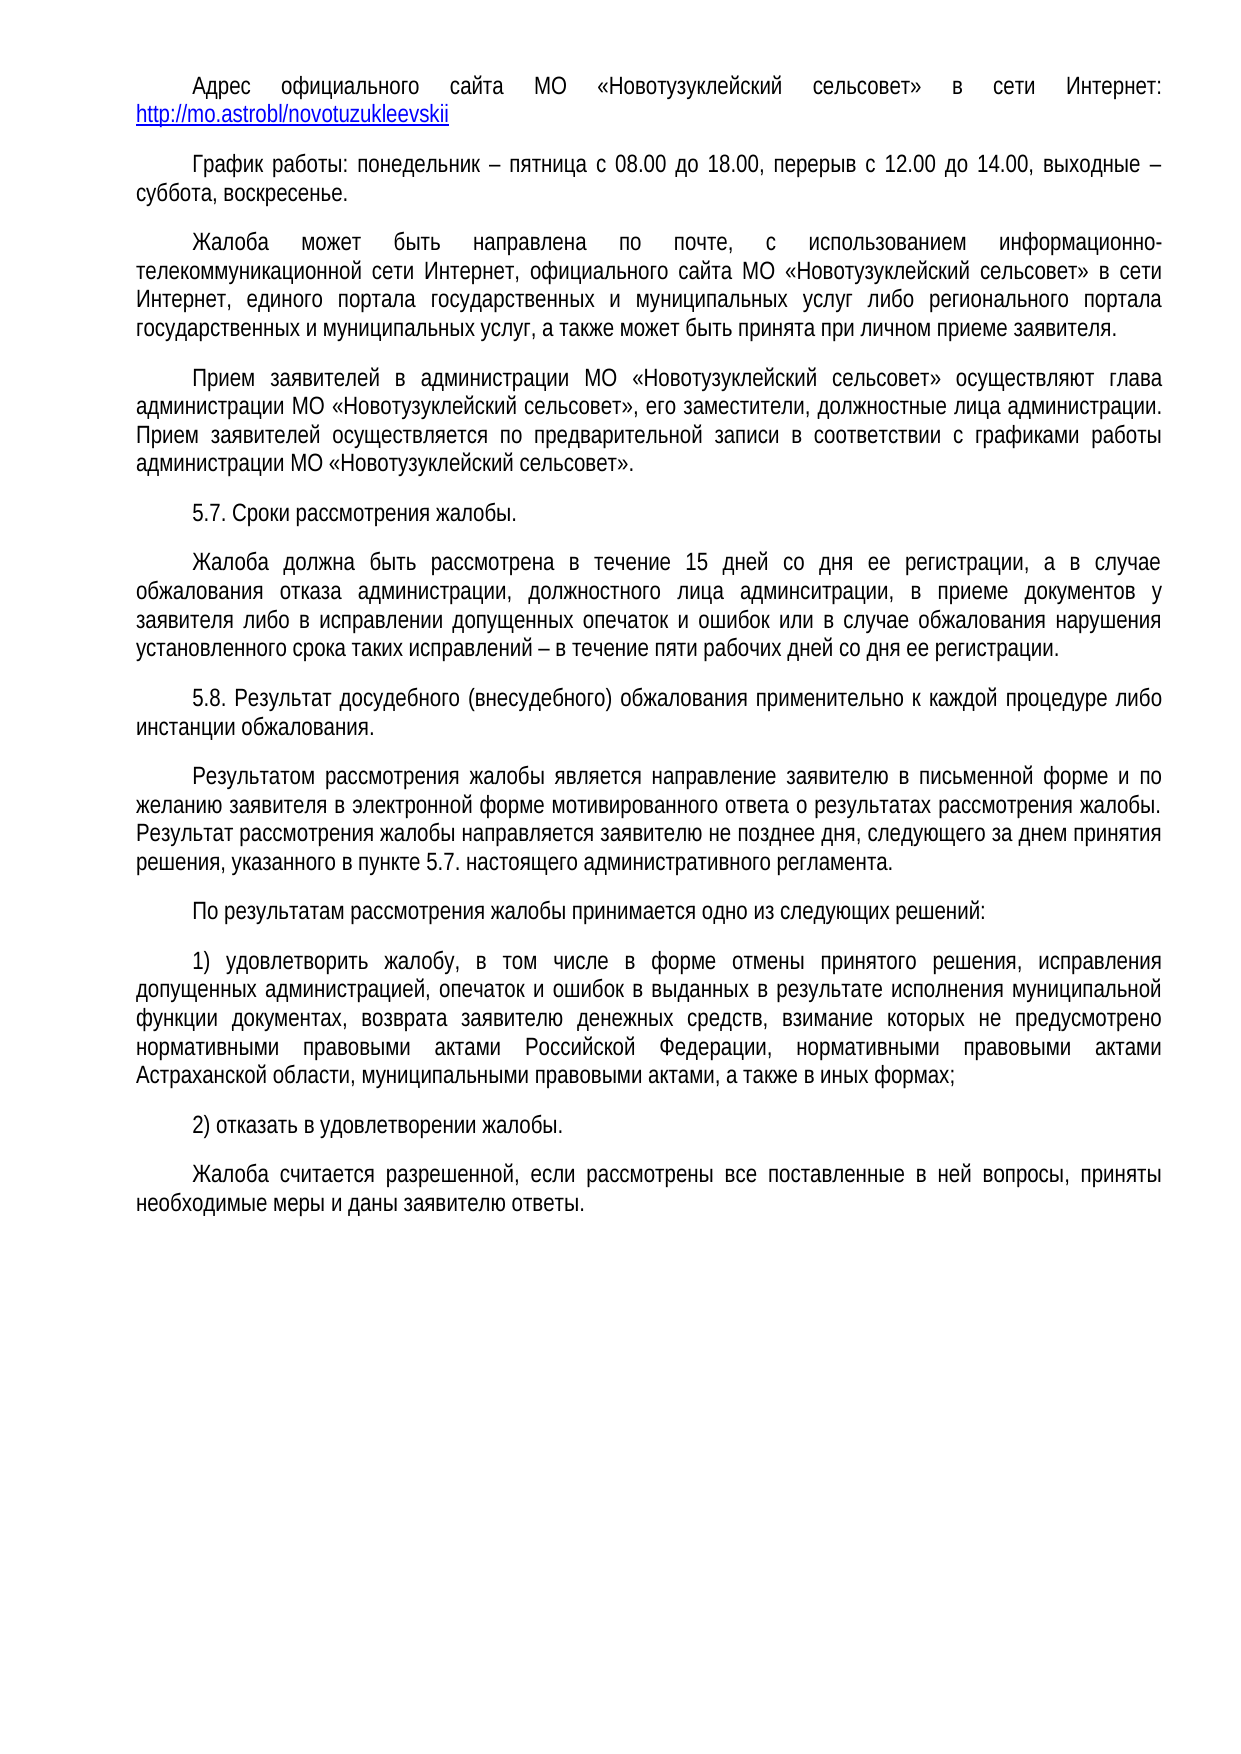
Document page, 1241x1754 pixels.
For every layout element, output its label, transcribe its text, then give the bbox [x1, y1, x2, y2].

text Результатом рассмотрения жалобы является направление заявителю в письменной форме и по желанию заявителя в электронной форме мотивированного ответа о результатах рассмотрения жалобы. Результат рассмотрения жалобы направляется заявителю не позднее дня, следующего за днем принятия решения, указанного в пункте 5.7. настоящего административного регламента. [136, 761, 1163, 876]
text Адрес официального сайта МО «Новотузуклейский сельсовет» в сети Интернет: http://mo.astrobl/novotuzukleevskii [136, 71, 1163, 128]
text 1) удовлетворить жалобу, в том числе в форме отмены принятого решения, исправления допущенных администрацией, опечаток и ошибок в выданных в результате исполнения муниципальной функции документах, возврата заявителю денежных средств, взимание которых не предусмотрено нормативными правовыми актами Российской Федерации, нормативными правовыми актами Астраханской области, муниципальными правовыми актами, а также в иных формах; [136, 946, 1163, 1089]
text 2) отказать в удовлетворении жалобы. [136, 1110, 1163, 1138]
text 5.8. Результат досудебного (внесудебного) обжалования применительно к каждой процедуре либо инстанции обжалования. [136, 683, 1163, 740]
text 5.7. Сроки рассмотрения жалобы. [136, 498, 1163, 527]
text Жалоба должна быть рассмотрена в течение 15 дней со дня ее регистрации, а в случае обжалования отказа администрации, должностного лица админситрации, в приеме документов у заявителя либо в исправлении допущенных опечаток и ошибок или в случае обжалования нарушения установленного срока таких исправлений – в течение пяти рабочих дней со дня ее регистрации. [136, 547, 1163, 662]
text По результатам рассмотрения жалобы принимается одно из следующих решений: [136, 896, 1163, 925]
text Жалоба может быть направлена по почте, с использованием информационно-телекоммуникационной сети Интернет, официального сайта МО «Новотузуклейский сельсовет» в сети Интернет, единого портала государственных и муниципальных услуг либо регионального портала государственных и муниципальных услуг, а также может быть принята при личном приеме заявителя. [136, 227, 1163, 342]
text Жалоба считается разрешенной, если рассмотрены все поставленные в ней вопросы, приняты необходимые меры и даны заявителю ответы. [136, 1159, 1163, 1217]
text Прием заявителей в администрации МО «Новотузуклейский сельсовет» осуществляют глава администрации МО «Новотузуклейский сельсовет», его заместители, должностные лица администрации. Прием заявителей осуществляется по предварительной записи в соответствии с графиками работы администрации МО «Новотузуклейский сельсовет». [136, 362, 1163, 477]
text График работы: понедельник – пятница с 08.00 до 18.00, перерыв с 12.00 до 14.00, выходные – суббота, воскресенье. [136, 149, 1163, 206]
